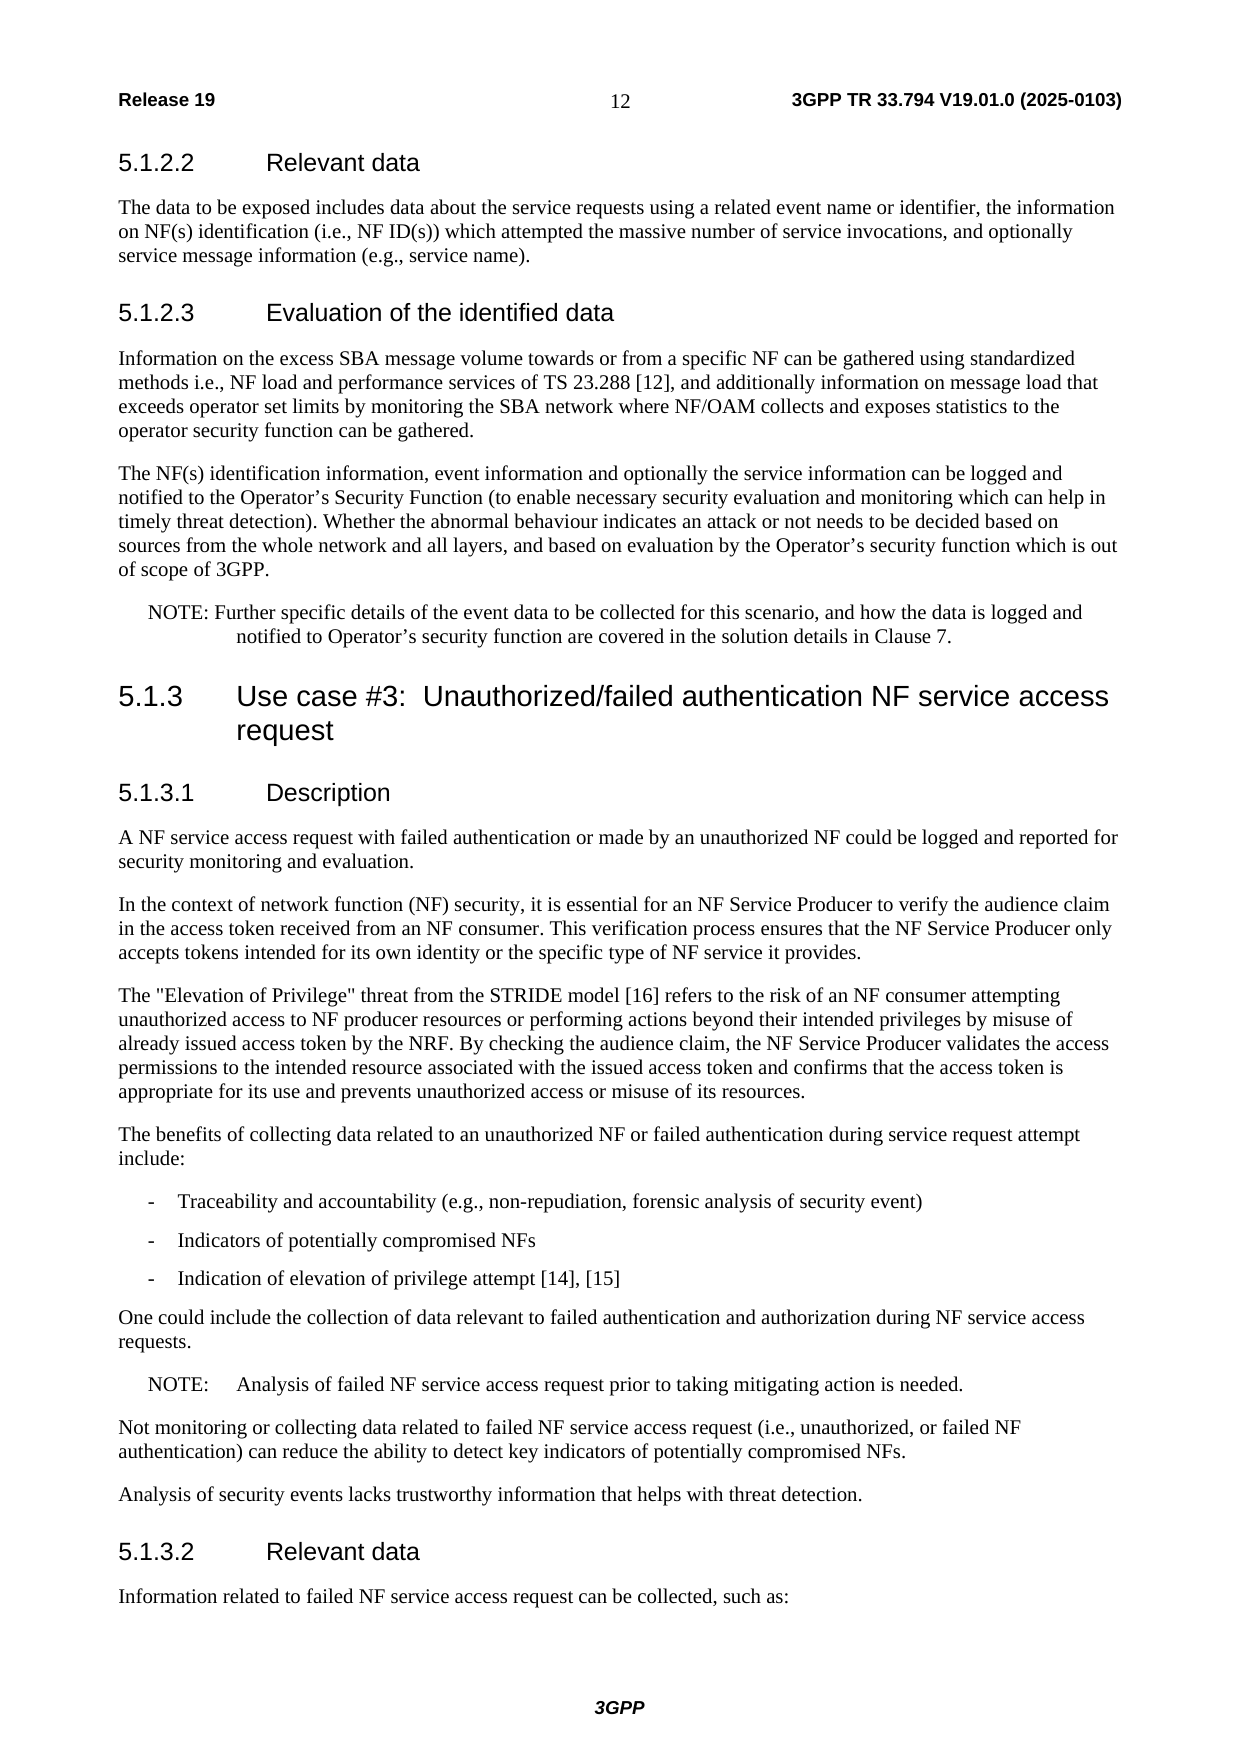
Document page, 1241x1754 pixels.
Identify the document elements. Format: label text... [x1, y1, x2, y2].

text The data to be exposed includes data about the service requests using a related event name or identifier, the information on NF(s) identification (i.e., NF ID(s)) which attempted the massive number of service invocations, and optionally service message information (e.g., service name). [118, 195, 1122, 267]
subtitle 5.1.2.3 Evaluation of the identified data [118, 298, 1122, 327]
text Information on the excess SBA message volume towards or from a specific NF can be gathered using standardized methods i.e., NF load and performance services of TS 23.288 [12], and additionally information on message load that exceeds operator set limits by monitoring the SBA network where NF/OAM collects and exposes statistics to the operator security function can be gathered. [118, 346, 1122, 442]
text In the context of network function (NF) security, it is essential for an NF Service Producer to verify the audience claim in the access token received from an NF consumer. This verification process ensures that the NF Service Producer only accepts tokens intended for its own identity or the specific type of NF service it provides. [118, 892, 1122, 964]
text Not monitoring or collecting data related to failed NF service access request (i.e., unauthorized, or failed NF authentication) can reduce the ability to detect key indicators of potentially compromised NFs. [118, 1414, 1122, 1463]
text The benefits of collecting data related to an unauthorized NF or failed authentication during service request attempt include: [118, 1122, 1122, 1170]
subtitle 5.1.3.1 Description [118, 778, 1122, 806]
subtitle 5.1.3 Use case #3: Unauthorized/failed authentication NF service access request [118, 679, 1122, 746]
text The "Elevation of Privilege" threat from the STRIDE model [16] refers to the risk of an NF consumer attempting unauthorized access to NF producer resources or performing actions beyond their intended privileges by misuse of already issued access token by the NRF. By checking the audience claim, the NF Service Producer validates the access permissions to the intended resource associated with the issued access token and confirms that the access token is appropriate for its use and prevents unauthorized access or misuse of its resources. [118, 983, 1122, 1103]
text NOTE: Analysis of failed NF service access request prior to taking mitigating action is needed. [148, 1372, 1122, 1396]
subtitle 5.1.2.2 Relevant data [118, 147, 1122, 176]
text One could include the collection of data relevant to failed authentication and authorization during NF service access requests. [118, 1305, 1122, 1353]
text - Indication of elevation of privilege attempt [14], [15] [148, 1266, 1122, 1290]
text NOTE: Further specific details of the event data to be collected for this scenario, and how the data is logged and notified to Operator’s security function are covered in the solution details in Clause 7. [148, 600, 1122, 648]
text The NF(s) identification information, event information and optionally the service information can be logged and notified to the Operator’s Security Function (to enable necessary security evaluation and monitoring which can help in timely threat detection). Whether the abnormal behaviour indicates an attack or not needs to be decided based on sources from the whole network and all layers, and based on evaluation by the Operator’s security function which is out of scope of 3GPP. [118, 461, 1122, 581]
text - Traceability and accountability (e.g., non-repudiation, forensic analysis of security event) [148, 1189, 1122, 1213]
subtitle 5.1.3.2 Relevant data [118, 1537, 1122, 1566]
text A NF service access request with failed authentication or made by an unauthorized NF could be logged and reported for security monitoring and evaluation. [118, 825, 1122, 873]
text - Indicators of potentially compromised NFs [148, 1228, 1122, 1252]
text Analysis of security events lacks trustworthy information that helps with threat detection. [118, 1481, 1122, 1506]
text Information related to failed NF service access request can be collected, such as: [118, 1584, 1122, 1608]
